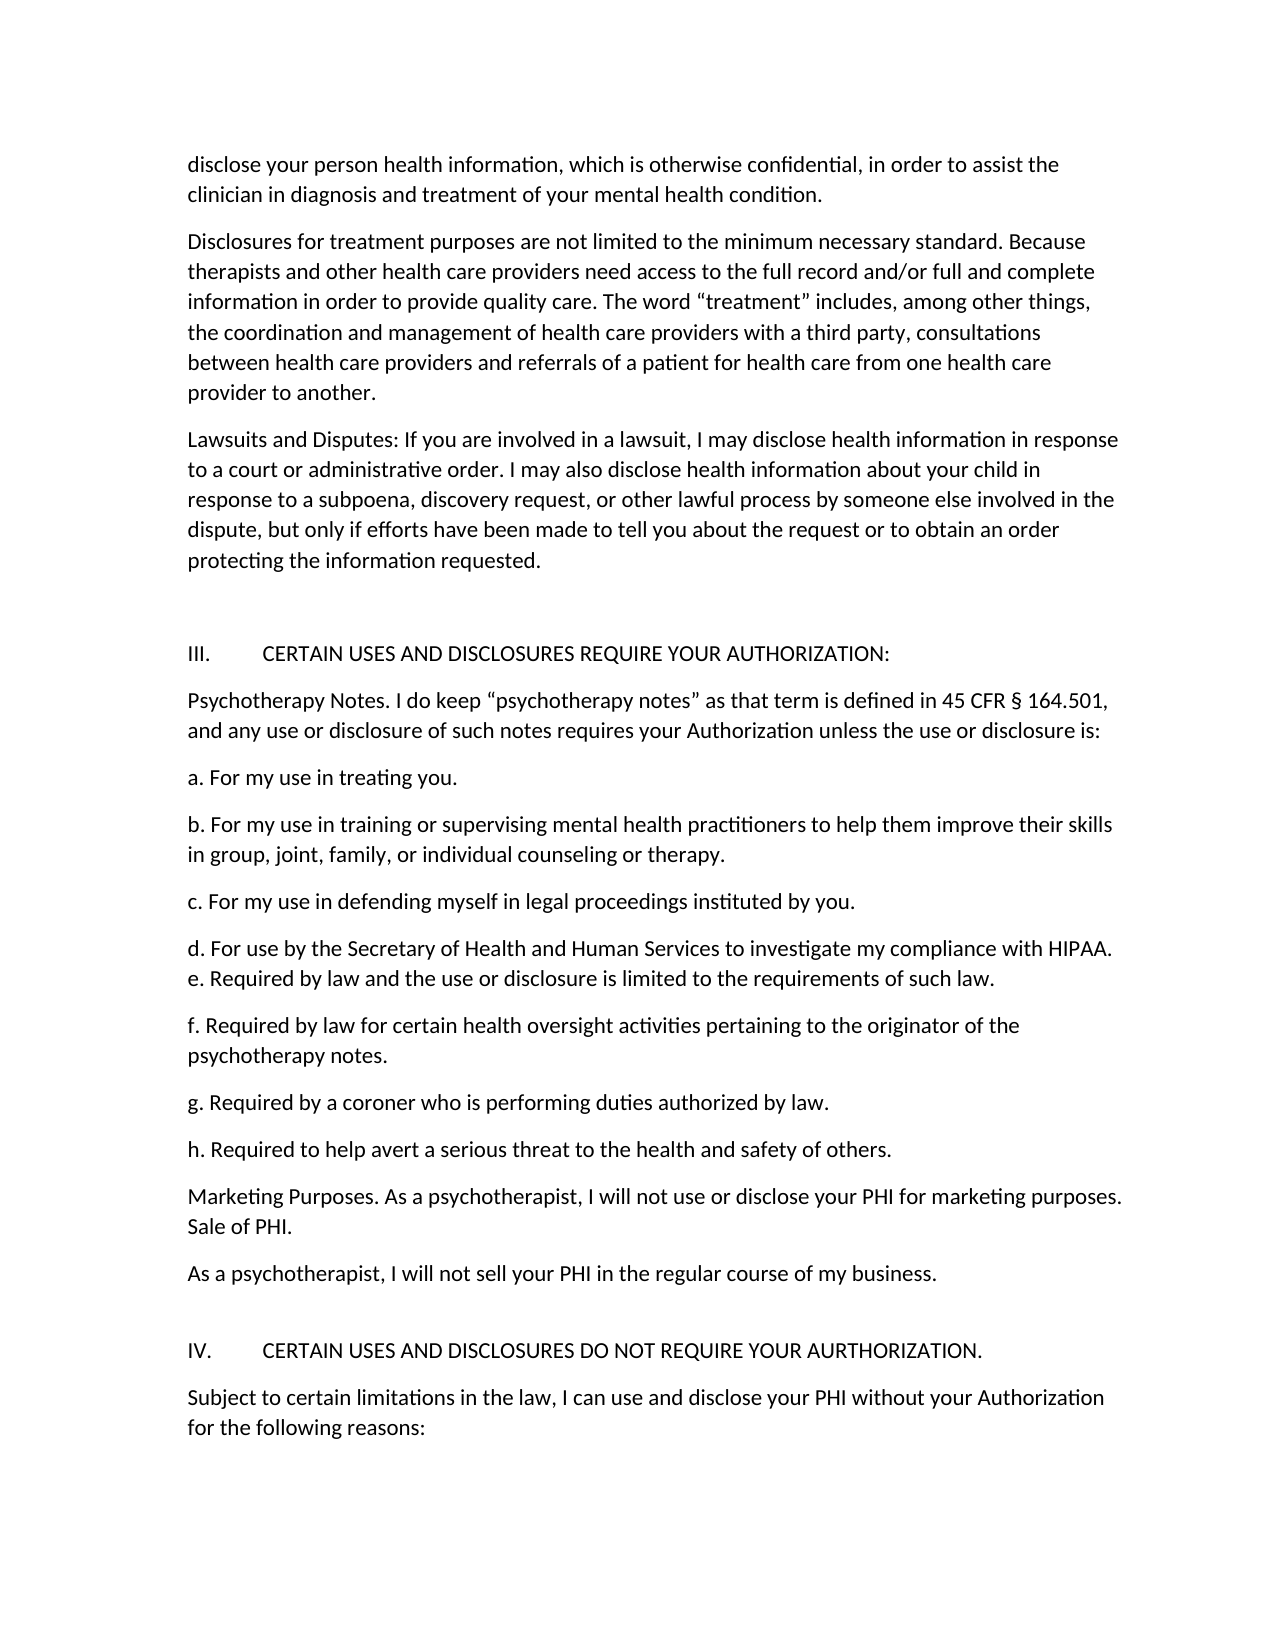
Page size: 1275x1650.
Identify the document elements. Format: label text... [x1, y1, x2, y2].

text f. Required by law for certain health oversight activities pertaining to the originator of the psychotherapy notes. [187, 1011, 1125, 1070]
text h. Required to help avert a serious threat to the health and safety of others. [187, 1135, 1125, 1163]
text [187, 150, 1125, 208]
text d. For use by the Secretary of Health and Human Services to investigate my compliance with HIPAA. e. Required by law and the use or disclosure is limited to the requirements of such law. [187, 934, 1125, 993]
text Marketing Purposes. As a psychotherapist, I will not use or disclose your PHI for marketing purposes. Sale of PHI. [187, 1182, 1125, 1241]
text Lawsuits and Disputes: If you are involved in a lawsuit, I may disclose health information in response to a court or administrative order. I may also disclose health information about your child in response to a subpoena, discovery request, or other lawful process by someone else involved in the dispute, but only if efforts have been made to tell you about the request or to obtain an order protecting the information requested. [187, 425, 1125, 574]
text g. Required by a coroner who is performing duties authorized by law. [187, 1088, 1125, 1117]
text b. For my use in training or supervising mental health practitioners to help them improve their skills in group, joint, family, or individual counseling or therapy. [187, 810, 1125, 869]
text a. For my use in treating you. [187, 763, 1125, 792]
text Subject to certain limitations in the law, I can use and disclose your PHI without your Authorization for the following reasons: [187, 1383, 1125, 1442]
text Psychotherapy Notes. I do keep “psychotherapy notes” as that term is defined in 45 CFR § 164.501, and any use or disclosure of such notes requires your Authorization unless the use or disclosure is: [187, 686, 1125, 745]
list CERTAIN USES AND DISCLOSURES DO NOT REQUIRE YOUR AURTHORIZATION. [187, 1336, 1125, 1364]
list CERTAIN USES AND DISCLOSURES REQUIRE YOUR AUTHORIZATION: [187, 639, 1125, 668]
text Disclosures for treatment purposes are not limited to the minimum necessary standard. Because therapists and other health care providers need access to the full record and/or full and complete information in order to provide quality care. The word “treatment” includes, among other things, the coordination and management of health care providers with a third party, consultations between health care providers and referrals of a patient for health care from one health care provider to another. [187, 227, 1125, 406]
text As a psychotherapist, I will not sell your PHI in the regular course of my business. [187, 1259, 1125, 1318]
text c. For my use in defending myself in legal proceedings instituted by you. [187, 887, 1125, 916]
